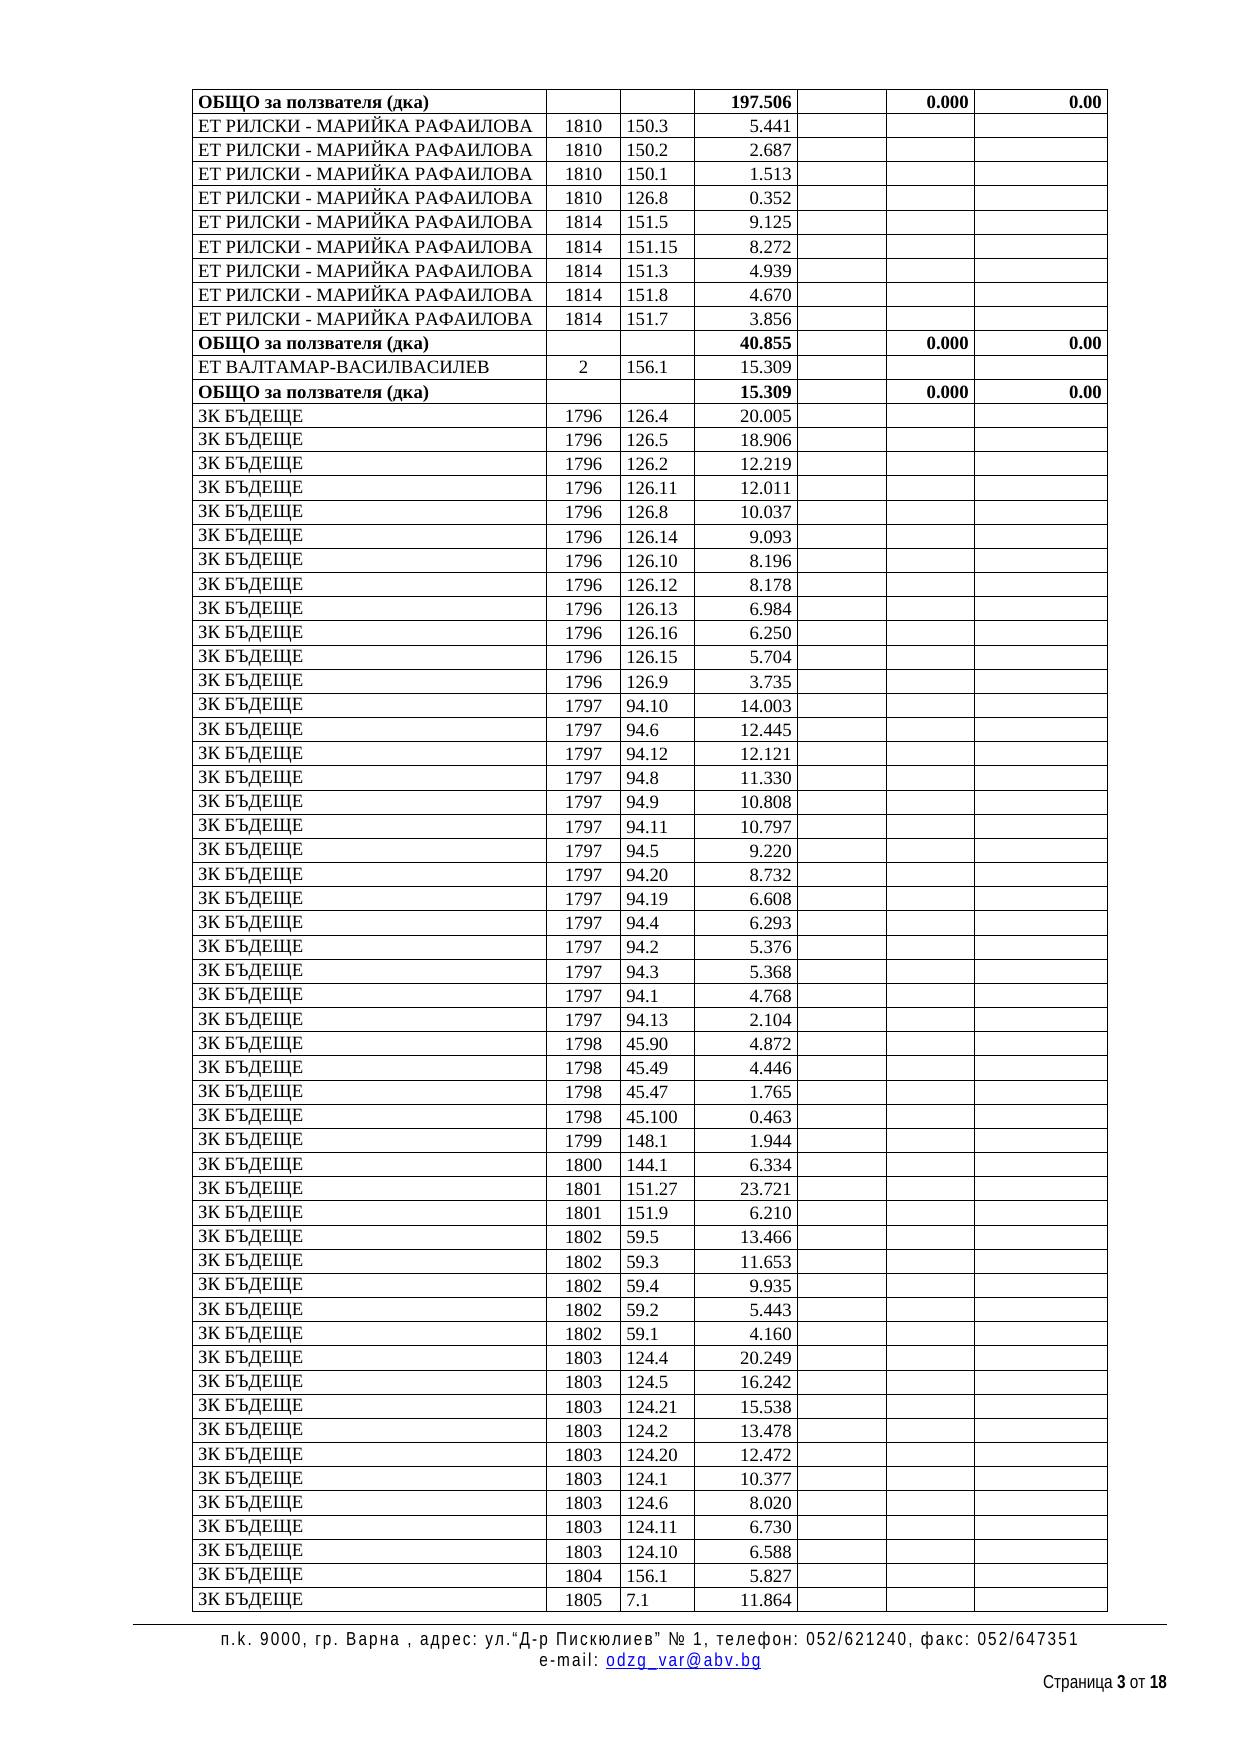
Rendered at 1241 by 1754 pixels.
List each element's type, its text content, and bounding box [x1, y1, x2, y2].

table_cell [887, 1564, 974, 1587]
table_cell [798, 1201, 886, 1224]
table_cell 0.00 [975, 331, 1107, 354]
table_cell 9.093 [695, 525, 797, 548]
table_cell [798, 162, 886, 185]
table_cell [798, 356, 886, 379]
table_cell [975, 162, 1107, 185]
table_cell [887, 476, 974, 499]
table_cell 1803 [547, 1516, 620, 1539]
table_cell [975, 1226, 1107, 1249]
table_cell [975, 791, 1107, 814]
table_cell [887, 1153, 974, 1176]
table_cell [975, 211, 1107, 234]
table_cell [975, 887, 1107, 910]
table_cell ЗК БЪДЕЩЕ [193, 1081, 546, 1104]
table_cell 94.8 [621, 766, 694, 789]
table_cell ЗК БЪДЕЩЕ [193, 791, 546, 814]
table_cell ЗК БЪДЕЩЕ [193, 1008, 546, 1031]
table_cell [887, 1298, 974, 1321]
table_cell 5.443 [695, 1298, 797, 1321]
table_cell 8.020 [695, 1491, 797, 1514]
table_cell 1814 [547, 211, 620, 234]
table_cell [798, 573, 886, 596]
table_cell 156.1 [621, 356, 694, 379]
table_cell [887, 1201, 974, 1224]
table_cell ЗК БЪДЕЩЕ [193, 1540, 546, 1563]
table_cell 124.11 [621, 1516, 694, 1539]
table_cell 144.1 [621, 1153, 694, 1176]
table_cell ЗК БЪДЕЩЕ [193, 597, 546, 620]
table_cell [798, 1516, 886, 1539]
table_cell [798, 186, 886, 209]
table_cell ЕТ РИЛСКИ - МАРИЙКА РАФАИЛОВА [193, 259, 546, 282]
table_cell 2 [547, 356, 620, 379]
table_cell 8.196 [695, 549, 797, 572]
table_cell [798, 1081, 886, 1104]
table_cell 1814 [547, 235, 620, 258]
table_cell [887, 1129, 974, 1152]
table_cell [798, 1540, 886, 1563]
table_cell [798, 1322, 886, 1345]
table_cell 1810 [547, 138, 620, 161]
table_cell 4.160 [695, 1322, 797, 1345]
table_cell [887, 1056, 974, 1079]
table_cell ЗК БЪДЕЩЕ [193, 1032, 546, 1055]
table_cell 5.704 [695, 646, 797, 669]
table_cell ЕТ РИЛСКИ - МАРИЙКА РАФАИЛОВА [193, 114, 546, 137]
table_cell [975, 1395, 1107, 1418]
table_cell 1796 [547, 501, 620, 524]
table_cell 4.446 [695, 1056, 797, 1079]
table_cell [887, 766, 974, 789]
table_cell ЗК БЪДЕЩЕ [193, 501, 546, 524]
table_cell 3.856 [695, 307, 797, 330]
table_cell 6.984 [695, 597, 797, 620]
table_cell 1796 [547, 597, 620, 620]
table_cell [798, 646, 886, 669]
table_cell ЗК БЪДЕЩЕ [193, 1491, 546, 1514]
table_cell ЗК БЪДЕЩЕ [193, 646, 546, 669]
table_cell [887, 235, 974, 258]
table_cell [798, 138, 886, 161]
table_cell 1802 [547, 1226, 620, 1249]
table_cell 59.2 [621, 1298, 694, 1321]
table_cell 6.588 [695, 1540, 797, 1563]
table_cell 1810 [547, 162, 620, 185]
table_cell [798, 742, 886, 765]
table_cell [887, 1491, 974, 1514]
table_cell 0.000 [887, 90, 974, 113]
table_cell 156.1 [621, 1564, 694, 1587]
table_cell ЕТ РИЛСКИ - МАРИЙКА РАФАИЛОВА [193, 283, 546, 306]
table_cell [887, 1467, 974, 1490]
table_cell ЗК БЪДЕЩЕ [193, 1395, 546, 1418]
table_cell ЕТ РИЛСКИ - МАРИЙКА РАФАИЛОВА [193, 162, 546, 185]
table_cell [975, 1081, 1107, 1104]
table_cell [975, 597, 1107, 620]
table_cell 1796 [547, 646, 620, 669]
table_cell 23.721 [695, 1177, 797, 1200]
table_cell [798, 1177, 886, 1200]
table_cell [798, 1419, 886, 1442]
table_cell ЗК БЪДЕЩЕ [193, 839, 546, 862]
table_cell [975, 1467, 1107, 1490]
table_cell 12.219 [695, 452, 797, 475]
table_cell 20.005 [695, 404, 797, 427]
table_cell 3.735 [695, 670, 797, 693]
table_cell 1797 [547, 863, 620, 886]
table_cell [887, 815, 974, 838]
table_cell 151.5 [621, 211, 694, 234]
table_cell [975, 1177, 1107, 1200]
table_cell 11.653 [695, 1250, 797, 1273]
table_cell 1802 [547, 1274, 620, 1297]
table_cell 1804 [547, 1564, 620, 1587]
table_cell ЗК БЪДЕЩЕ [193, 573, 546, 596]
table_cell 1803 [547, 1467, 620, 1490]
table_cell [887, 186, 974, 209]
table_cell 1802 [547, 1250, 620, 1273]
table_cell ЕТ РИЛСКИ - МАРИЙКА РАФАИЛОВА [193, 138, 546, 161]
table_cell 1800 [547, 1153, 620, 1176]
table_cell [887, 694, 974, 717]
table_cell ЗК БЪДЕЩЕ [193, 404, 546, 427]
table_cell 1796 [547, 573, 620, 596]
table_cell 1801 [547, 1177, 620, 1200]
table_cell 148.1 [621, 1129, 694, 1152]
table_cell 126.4 [621, 404, 694, 427]
table_cell [798, 670, 886, 693]
table_cell [975, 114, 1107, 137]
table_cell [887, 984, 974, 1007]
table_cell [975, 1153, 1107, 1176]
table_cell [975, 1274, 1107, 1297]
table_cell [887, 1032, 974, 1055]
table_cell [798, 331, 886, 354]
table_cell ЗК БЪДЕЩЕ [193, 1298, 546, 1321]
table_cell 197.506 [695, 90, 797, 113]
table_cell 126.16 [621, 621, 694, 644]
table_cell [887, 1226, 974, 1249]
table_cell ЗК БЪДЕЩЕ [193, 476, 546, 499]
table_cell [975, 138, 1107, 161]
table_cell 1797 [547, 694, 620, 717]
table_cell 151.7 [621, 307, 694, 330]
table_cell [547, 90, 620, 113]
table_cell 59.5 [621, 1226, 694, 1249]
table_cell 1797 [547, 1008, 620, 1031]
table_cell 1810 [547, 186, 620, 209]
table_cell [887, 1008, 974, 1031]
table_cell 1814 [547, 259, 620, 282]
table_cell [975, 525, 1107, 548]
table_cell [887, 573, 974, 596]
table_cell 1796 [547, 621, 620, 644]
table_cell 150.3 [621, 114, 694, 137]
table_cell 1796 [547, 549, 620, 572]
table_cell [887, 936, 974, 959]
table_cell 6.334 [695, 1153, 797, 1176]
table_cell 45.90 [621, 1032, 694, 1055]
table_cell [798, 259, 886, 282]
table_cell [975, 1008, 1107, 1031]
table_cell 151.9 [621, 1201, 694, 1224]
table_cell ЗК БЪДЕЩЕ [193, 984, 546, 1007]
table_cell [621, 380, 694, 403]
table_cell [798, 90, 886, 113]
table_cell [798, 621, 886, 644]
table_cell [798, 428, 886, 451]
table_cell 8.178 [695, 573, 797, 596]
table_cell [887, 1395, 974, 1418]
table_cell [975, 501, 1107, 524]
table_cell [887, 718, 974, 741]
table_cell 1798 [547, 1056, 620, 1079]
table_cell 1798 [547, 1032, 620, 1055]
table_cell 1803 [547, 1395, 620, 1418]
table_cell 0.00 [975, 90, 1107, 113]
table_cell [887, 621, 974, 644]
table_cell ЗК БЪДЕЩЕ [193, 1516, 546, 1539]
table_cell [975, 1322, 1107, 1345]
table_cell 9.220 [695, 839, 797, 862]
table_cell 126.8 [621, 501, 694, 524]
table_cell [798, 1371, 886, 1394]
table_cell ОБЩО за ползвателя (дка) [193, 90, 546, 113]
table_cell 12.472 [695, 1443, 797, 1466]
table_cell [798, 525, 886, 548]
table_cell [798, 307, 886, 330]
table_cell 40.855 [695, 331, 797, 354]
table_cell 5.368 [695, 960, 797, 983]
table_cell 1802 [547, 1298, 620, 1321]
table_cell 1801 [547, 1201, 620, 1224]
table_cell [887, 404, 974, 427]
table_cell 1797 [547, 984, 620, 1007]
table_cell 1.944 [695, 1129, 797, 1152]
table_cell 124.21 [621, 1395, 694, 1418]
table_cell [798, 694, 886, 717]
table_cell [887, 1346, 974, 1369]
table_cell [975, 1540, 1107, 1563]
table_cell 1796 [547, 452, 620, 475]
table_cell 94.4 [621, 911, 694, 934]
table_cell ЗК БЪДЕЩЕ [193, 1322, 546, 1345]
table_cell 45.47 [621, 1081, 694, 1104]
table_cell ЗК БЪДЕЩЕ [193, 452, 546, 475]
table_cell [975, 766, 1107, 789]
table_cell ЕТ РИЛСКИ - МАРИЙКА РАФАИЛОВА [193, 211, 546, 234]
table_cell [798, 791, 886, 814]
table_cell 0.352 [695, 186, 797, 209]
table_cell 8.272 [695, 235, 797, 258]
table_cell ЗК БЪДЕЩЕ [193, 960, 546, 983]
table_cell [975, 1371, 1107, 1394]
table_cell 1797 [547, 791, 620, 814]
table_cell [975, 259, 1107, 282]
table_cell [975, 1105, 1107, 1128]
table_cell ЕТ РИЛСКИ - МАРИЙКА РАФАИЛОВА [193, 235, 546, 258]
table_cell 4.768 [695, 984, 797, 1007]
table_cell [798, 839, 886, 862]
table_cell ЗК БЪДЕЩЕ [193, 525, 546, 548]
table_cell [798, 1250, 886, 1273]
table_cell 59.3 [621, 1250, 694, 1273]
table_cell 10.797 [695, 815, 797, 838]
table_cell 124.4 [621, 1346, 694, 1369]
table_cell 150.1 [621, 162, 694, 185]
table_cell [887, 1516, 974, 1539]
table_cell [798, 1564, 886, 1587]
table_cell [975, 670, 1107, 693]
table_cell [975, 428, 1107, 451]
table_cell 12.011 [695, 476, 797, 499]
table_cell [621, 90, 694, 113]
table_cell [887, 211, 974, 234]
table_cell [975, 742, 1107, 765]
table_cell 18.906 [695, 428, 797, 451]
table_cell [798, 766, 886, 789]
table_cell ЗК БЪДЕЩЕ [193, 911, 546, 934]
table_cell 126.5 [621, 428, 694, 451]
table_cell 124.2 [621, 1419, 694, 1442]
table_cell ЗК БЪДЕЩЕ [193, 1177, 546, 1200]
table_cell [887, 138, 974, 161]
table_cell 5.441 [695, 114, 797, 137]
table_cell ОБЩО за ползвателя (дка) [193, 331, 546, 354]
table_cell 151.27 [621, 1177, 694, 1200]
table_cell 1796 [547, 476, 620, 499]
table_cell [887, 452, 974, 475]
table_cell ЗК БЪДЕЩЕ [193, 694, 546, 717]
table_cell [975, 1032, 1107, 1055]
table_cell [798, 476, 886, 499]
table_cell [887, 911, 974, 934]
table_cell [887, 162, 974, 185]
table_cell [975, 186, 1107, 209]
table_cell [887, 1177, 974, 1200]
table_cell [975, 1491, 1107, 1514]
table_cell [798, 911, 886, 934]
table_cell 94.12 [621, 742, 694, 765]
table_cell ЗК БЪДЕЩЕ [193, 766, 546, 789]
table_cell 12.445 [695, 718, 797, 741]
table_cell [975, 960, 1107, 983]
table_cell [887, 549, 974, 572]
table_cell 126.15 [621, 646, 694, 669]
table_cell [887, 887, 974, 910]
table_cell 4.670 [695, 283, 797, 306]
table_cell [975, 1564, 1107, 1587]
table_cell 1.513 [695, 162, 797, 185]
table_cell 1796 [547, 404, 620, 427]
table_cell [975, 1443, 1107, 1466]
table_cell 6.210 [695, 1201, 797, 1224]
table_cell 1803 [547, 1419, 620, 1442]
table_cell 94.3 [621, 960, 694, 983]
table_cell 151.15 [621, 235, 694, 258]
table_cell ЗК БЪДЕЩЕ [193, 1467, 546, 1490]
table_cell 1797 [547, 766, 620, 789]
table_cell 6.730 [695, 1516, 797, 1539]
table_cell ЗК БЪДЕЩЕ [193, 1274, 546, 1297]
table_cell 126.9 [621, 670, 694, 693]
table_cell 94.10 [621, 694, 694, 717]
table_cell 1814 [547, 307, 620, 330]
table_cell [798, 597, 886, 620]
table_cell [975, 839, 1107, 862]
table_cell 10.037 [695, 501, 797, 524]
table_cell [887, 356, 974, 379]
table_cell ЗК БЪДЕЩЕ [193, 1371, 546, 1394]
table_cell [798, 211, 886, 234]
table_cell [975, 1056, 1107, 1079]
table_cell [887, 1105, 974, 1128]
table_cell 1797 [547, 887, 620, 910]
table_cell 1798 [547, 1081, 620, 1104]
table_cell 0.000 [887, 331, 974, 354]
table_cell [887, 791, 974, 814]
table_cell [975, 235, 1107, 258]
table_cell [887, 525, 974, 548]
table_cell 1803 [547, 1540, 620, 1563]
table_cell ЗК БЪДЕЩЕ [193, 1419, 546, 1442]
table_cell 126.13 [621, 597, 694, 620]
table_cell 1797 [547, 936, 620, 959]
table_cell [975, 452, 1107, 475]
table_cell 1805 [547, 1588, 620, 1611]
table_cell [798, 1032, 886, 1055]
table_cell ЗК БЪДЕЩЕ [193, 1588, 546, 1611]
table_cell 0.463 [695, 1105, 797, 1128]
table_cell [887, 1419, 974, 1442]
table_cell 94.6 [621, 718, 694, 741]
table_cell 94.5 [621, 839, 694, 862]
table_cell [798, 235, 886, 258]
table_cell 0.00 [975, 380, 1107, 403]
table_cell [798, 114, 886, 137]
table_cell [798, 1346, 886, 1369]
table_cell [798, 1056, 886, 1079]
table_cell [887, 1081, 974, 1104]
table_cell [798, 452, 886, 475]
table_cell 59.4 [621, 1274, 694, 1297]
table_cell [621, 331, 694, 354]
table_cell [798, 718, 886, 741]
table_cell 126.10 [621, 549, 694, 572]
table_cell ЗК БЪДЕЩЕ [193, 549, 546, 572]
table_cell [798, 936, 886, 959]
table_cell [975, 621, 1107, 644]
table_cell [798, 404, 886, 427]
table_cell 4.872 [695, 1032, 797, 1055]
table_cell 126.12 [621, 573, 694, 596]
table_cell ЗК БЪДЕЩЕ [193, 742, 546, 765]
table_cell 1797 [547, 839, 620, 862]
table_cell [798, 1226, 886, 1249]
table_cell 1803 [547, 1443, 620, 1466]
table_cell 126.14 [621, 525, 694, 548]
table_cell [798, 1491, 886, 1514]
table_cell [975, 404, 1107, 427]
table_cell 94.13 [621, 1008, 694, 1031]
table_cell 16.242 [695, 1371, 797, 1394]
table_cell ЗК БЪДЕЩЕ [193, 1201, 546, 1224]
table_cell [975, 694, 1107, 717]
table_cell [798, 863, 886, 886]
table_cell [887, 1322, 974, 1345]
table_cell ЗК БЪДЕЩЕ [193, 1153, 546, 1176]
table_cell ЗК БЪДЕЩЕ [193, 621, 546, 644]
table_cell 11.864 [695, 1588, 797, 1611]
table_cell [975, 911, 1107, 934]
table_cell [887, 742, 974, 765]
table_cell [887, 283, 974, 306]
table_cell [975, 1201, 1107, 1224]
table_cell [975, 984, 1107, 1007]
table_cell 10.377 [695, 1467, 797, 1490]
table_cell 1796 [547, 428, 620, 451]
table_cell [798, 283, 886, 306]
table_cell 1803 [547, 1371, 620, 1394]
table_cell [887, 1540, 974, 1563]
table_cell 94.20 [621, 863, 694, 886]
table_cell 5.376 [695, 936, 797, 959]
table_cell [547, 380, 620, 403]
table_cell ЗК БЪДЕЩЕ [193, 815, 546, 838]
table_cell 9.935 [695, 1274, 797, 1297]
table_cell 2.104 [695, 1008, 797, 1031]
table_cell [975, 1588, 1107, 1611]
table_cell 126.2 [621, 452, 694, 475]
table_cell 1810 [547, 114, 620, 137]
table_cell 6.293 [695, 911, 797, 934]
table_cell [975, 549, 1107, 572]
table_cell [887, 1250, 974, 1273]
table_cell [798, 1274, 886, 1297]
table_cell 15.309 [695, 356, 797, 379]
table_cell 94.9 [621, 791, 694, 814]
table_cell [975, 863, 1107, 886]
table_cell 13.478 [695, 1419, 797, 1442]
table_cell 1796 [547, 525, 620, 548]
table_cell 1799 [547, 1129, 620, 1152]
table_cell 1.765 [695, 1081, 797, 1104]
table_cell 151.8 [621, 283, 694, 306]
table_cell [975, 646, 1107, 669]
table_cell [887, 428, 974, 451]
table_cell 124.20 [621, 1443, 694, 1466]
table_cell 94.11 [621, 815, 694, 838]
table_cell [798, 1395, 886, 1418]
table_cell 1797 [547, 815, 620, 838]
table_cell [798, 549, 886, 572]
table_cell ЕТ ВАЛТАМАР-ВАСИЛВАСИЛЕВ [193, 356, 546, 379]
table_cell [975, 1419, 1107, 1442]
table_cell [887, 1588, 974, 1611]
table_cell ЗК БЪДЕЩЕ [193, 1226, 546, 1249]
table_cell 2.687 [695, 138, 797, 161]
table_cell [975, 815, 1107, 838]
table_cell [547, 331, 620, 354]
table_cell [975, 1516, 1107, 1539]
table_cell 6.608 [695, 887, 797, 910]
table_cell ЗК БЪДЕЩЕ [193, 1564, 546, 1587]
table_cell [975, 283, 1107, 306]
table_cell [798, 380, 886, 403]
table_cell 4.939 [695, 259, 797, 282]
table_cell [975, 718, 1107, 741]
table_cell ЕТ РИЛСКИ - МАРИЙКА РАФАИЛОВА [193, 186, 546, 209]
table_cell [975, 573, 1107, 596]
table_cell [975, 476, 1107, 499]
table_cell [975, 1129, 1107, 1152]
table_cell ЗК БЪДЕЩЕ [193, 1105, 546, 1128]
table_cell [887, 114, 974, 137]
table_cell ЗК БЪДЕЩЕ [193, 428, 546, 451]
table_cell 150.2 [621, 138, 694, 161]
table_cell [798, 501, 886, 524]
table_cell [798, 1008, 886, 1031]
table_cell [887, 501, 974, 524]
table_cell ЗК БЪДЕЩЕ [193, 1056, 546, 1079]
table_cell ЗК БЪДЕЩЕ [193, 670, 546, 693]
table_cell ЗК БЪДЕЩЕ [193, 863, 546, 886]
table_cell [887, 1274, 974, 1297]
table_cell 10.808 [695, 791, 797, 814]
table_cell [887, 670, 974, 693]
table_cell [798, 1467, 886, 1490]
table_cell [798, 1588, 886, 1611]
table_cell [887, 259, 974, 282]
table_cell 1803 [547, 1346, 620, 1369]
table_cell [887, 1443, 974, 1466]
table_cell 1796 [547, 670, 620, 693]
table_cell [975, 356, 1107, 379]
table_cell 9.125 [695, 211, 797, 234]
table_cell 45.100 [621, 1105, 694, 1128]
table_cell [798, 1443, 886, 1466]
table_cell [975, 1298, 1107, 1321]
table_cell 1797 [547, 960, 620, 983]
table_cell 1797 [547, 718, 620, 741]
table_cell 7.1 [621, 1588, 694, 1611]
table_cell 151.3 [621, 259, 694, 282]
table_cell [798, 1129, 886, 1152]
table_cell 6.250 [695, 621, 797, 644]
table_cell ОБЩО за ползвателя (дка) [193, 380, 546, 403]
table_cell 124.10 [621, 1540, 694, 1563]
table_cell [798, 815, 886, 838]
table_cell [798, 1153, 886, 1176]
table_cell 1797 [547, 911, 620, 934]
table_cell 5.827 [695, 1564, 797, 1587]
table_cell [887, 863, 974, 886]
table_cell 126.11 [621, 476, 694, 499]
table_cell 45.49 [621, 1056, 694, 1079]
table_cell [975, 1346, 1107, 1369]
table_cell [887, 839, 974, 862]
table_cell ЗК БЪДЕЩЕ [193, 936, 546, 959]
table_cell [887, 646, 974, 669]
table_cell 14.003 [695, 694, 797, 717]
table_cell 1814 [547, 283, 620, 306]
table_cell 94.2 [621, 936, 694, 959]
table_cell [798, 984, 886, 1007]
table_cell 1798 [547, 1105, 620, 1128]
table_cell 15.309 [695, 380, 797, 403]
table_cell 12.121 [695, 742, 797, 765]
table_cell [887, 1371, 974, 1394]
table_cell 126.8 [621, 186, 694, 209]
table_cell 124.6 [621, 1491, 694, 1514]
table_cell ЗК БЪДЕЩЕ [193, 1346, 546, 1369]
table_cell ЗК БЪДЕЩЕ [193, 1129, 546, 1152]
table_cell ЗК БЪДЕЩЕ [193, 887, 546, 910]
table_cell ЗК БЪДЕЩЕ [193, 718, 546, 741]
table_cell ЗК БЪДЕЩЕ [193, 1250, 546, 1273]
table_cell 124.1 [621, 1467, 694, 1490]
table_cell 94.1 [621, 984, 694, 1007]
table_cell [975, 936, 1107, 959]
table_cell [798, 960, 886, 983]
table_cell [975, 1250, 1107, 1273]
table_cell 15.538 [695, 1395, 797, 1418]
table_cell 11.330 [695, 766, 797, 789]
table_cell [798, 1298, 886, 1321]
table_cell [798, 1105, 886, 1128]
table_cell 13.466 [695, 1226, 797, 1249]
table_cell 1802 [547, 1322, 620, 1345]
table_cell ЗК БЪДЕЩЕ [193, 1443, 546, 1466]
table_cell 124.5 [621, 1371, 694, 1394]
table_cell [887, 597, 974, 620]
table_cell 20.249 [695, 1346, 797, 1369]
table_cell [975, 307, 1107, 330]
table_cell [798, 887, 886, 910]
table_cell 8.732 [695, 863, 797, 886]
table_cell 1797 [547, 742, 620, 765]
table_cell [887, 960, 974, 983]
table_cell 0.000 [887, 380, 974, 403]
table_cell ЕТ РИЛСКИ - МАРИЙКА РАФАИЛОВА [193, 307, 546, 330]
table_cell [887, 307, 974, 330]
table_cell 1803 [547, 1491, 620, 1514]
table_cell 94.19 [621, 887, 694, 910]
table_cell 59.1 [621, 1322, 694, 1345]
